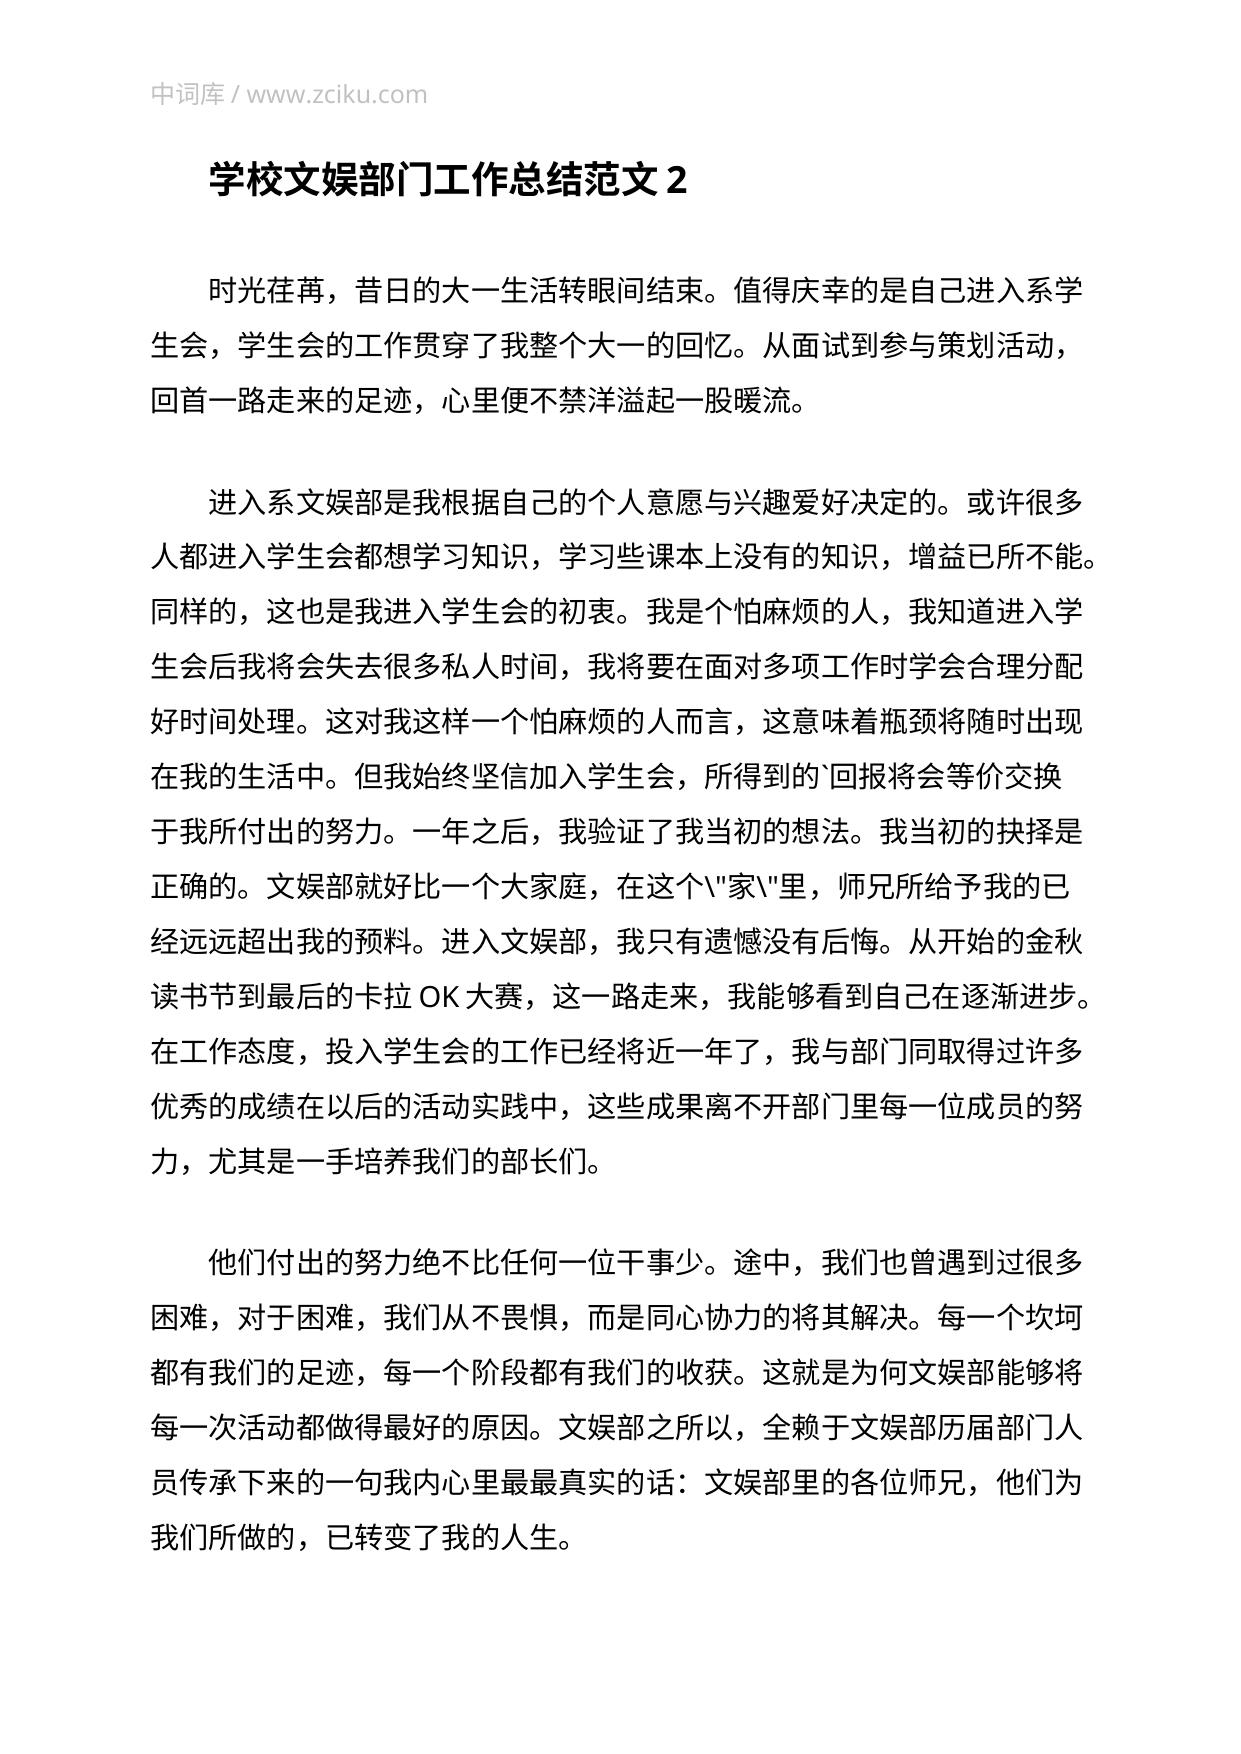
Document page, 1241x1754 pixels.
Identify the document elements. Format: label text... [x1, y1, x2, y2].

text 他们付出的努力绝不比任何一位干事少。途中，我们也曾遇到过很多困难，对于困难，我们从不畏惧，而是同心协力的将其解决。每一个坎坷都有我们的足迹，每一个阶段都有我们的收获。这就是为何文娱部能够将每一次活动都做得最好的原因。文娱部之所以，全赖于文娱部历届部门人员传承下来的一句我内心里最最真实的话：文娱部里的各位师兄，他们为我们所做的，已转变了我的人生。 [150, 1240, 1090, 1557]
text 时光荏苒，昔日的大一生活转眼间结束。值得庆幸的是自己进入系学生会，学生会的工作贯穿了我整个大一的回忆。从面试到参与策划活动，回首一路走来的足迹，心里便不禁洋溢起一股暖流。 [150, 268, 1090, 420]
text 学校文娱部门工作总结范文2 [150, 150, 1090, 204]
text 进入系文娱部是我根据自己的个人意愿与兴趣爱好决定的。或许很多人都进入学生会都想学习知识，学习些课本上没有的知识，增益已所不能。同样的，这也是我进入学生会的初衷。我是个怕麻烦的人，我知道进入学生会后我将会失去很多私人时间，我将要在面对多项工作时学会合理分配好时间处理。这对我这样一个怕麻烦的人而言，这意味着瓶颈将随时出现在我的生活中。但我始终坚信加入学生会，所得到的`回报将会等价交换于我所付出的努力。一年之后，我验证了我当初的想法。我当初的抉择是正确的。文娱部就好比一个大家庭，在这个\"家\"里，师兄所给予我的已经远远超出我的预料。进入文娱部，我只有遗憾没有后悔。从开始的金秋读书节到最后的卡拉OK大赛，这一路走来，我能够看到自己在逐渐进步。在工作态度，投入学生会的工作已经将近一年了，我与部门同取得过许多优秀的成绩在以后的活动实践中，这些成果离不开部门里每一位成员的努力，尤其是一手培养我们的部长们。 [150, 479, 1090, 1181]
